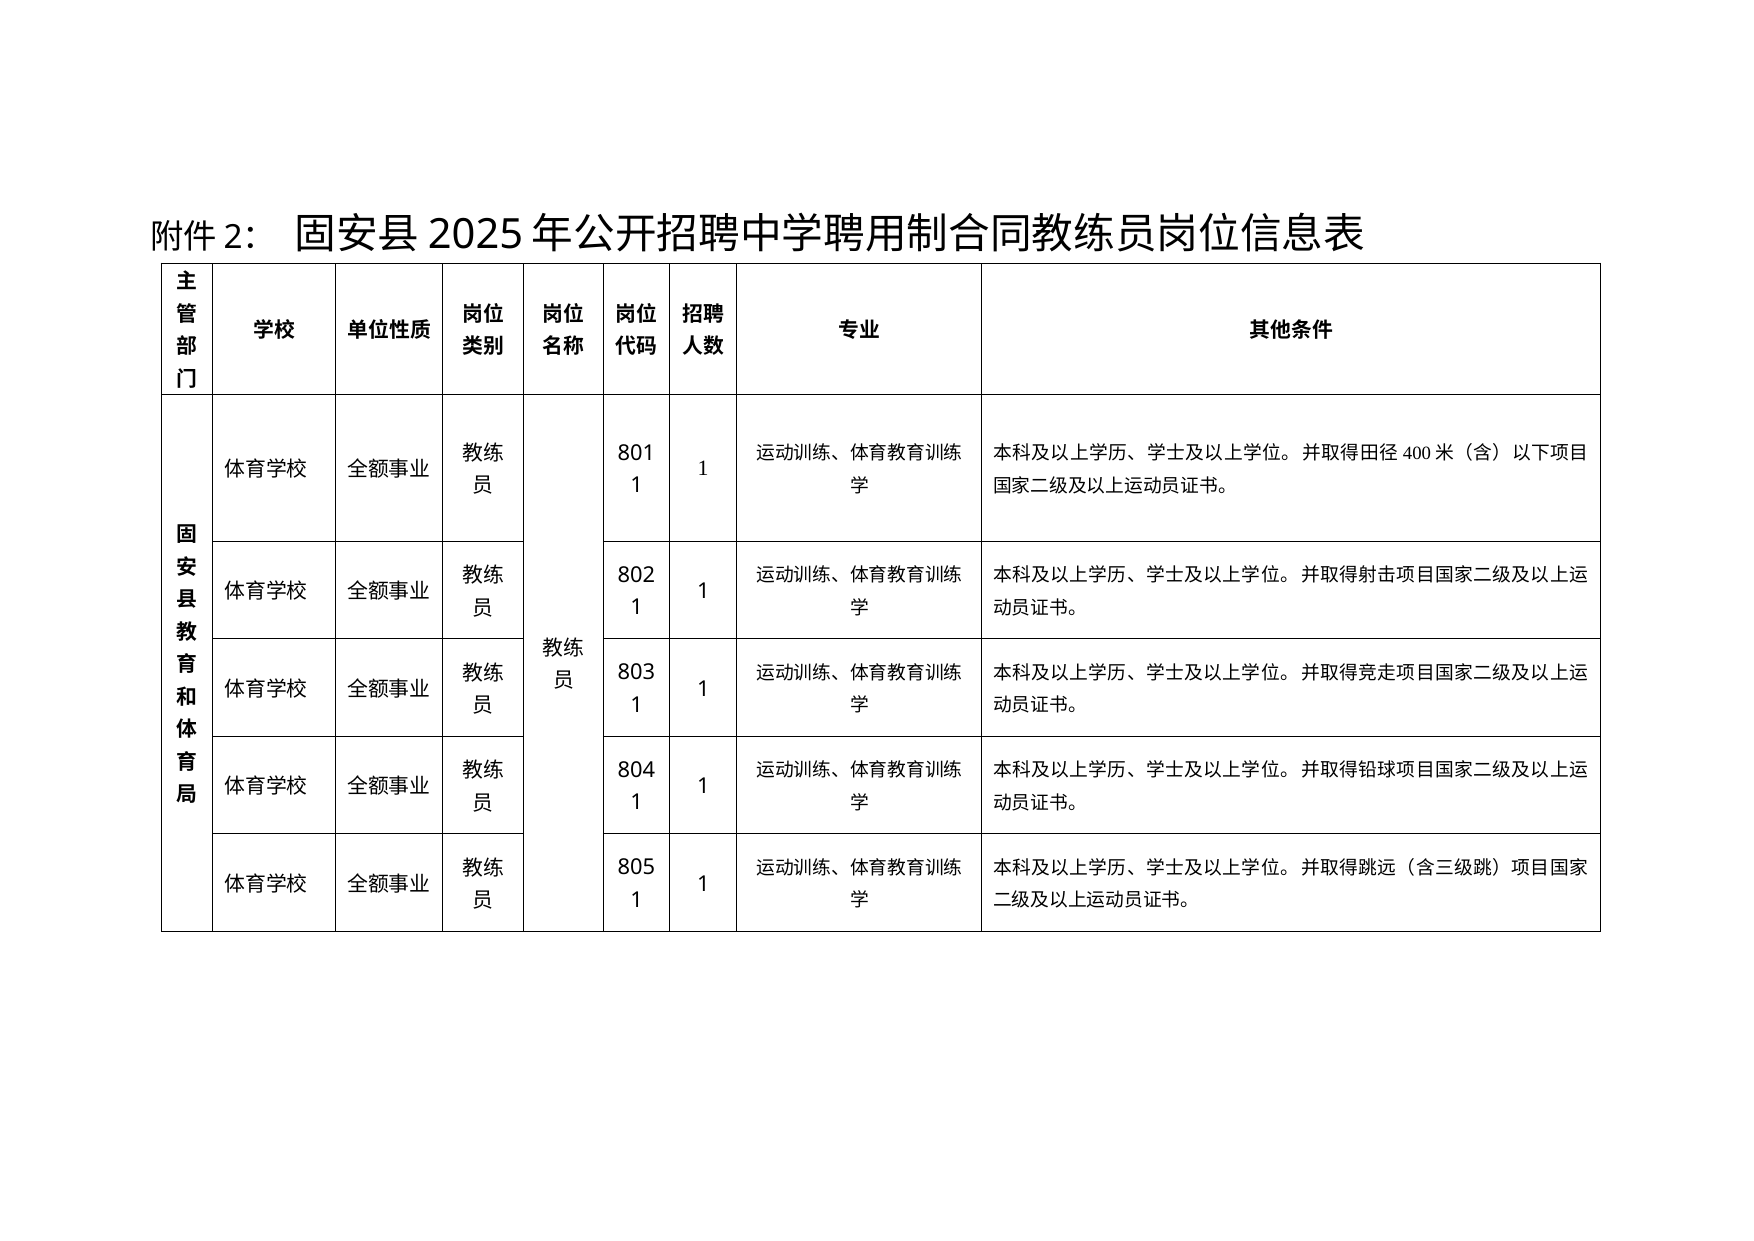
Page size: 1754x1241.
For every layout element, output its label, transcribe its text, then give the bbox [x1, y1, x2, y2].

table_cell 全额事业 [336, 834, 442, 931]
table_cell 运动训练、体育教育训练学 [737, 395, 981, 541]
table_cell 教练员 [443, 834, 523, 931]
table_cell 8011 [604, 395, 669, 541]
table_cell 体育学校 [213, 737, 335, 833]
table_cell 教练员 [443, 639, 523, 736]
table_header 岗位名称 [524, 264, 603, 394]
table_cell 体育学校 [213, 542, 335, 638]
table_cell 运动训练、体育教育训练学 [737, 737, 981, 833]
table_cell 体育学校 [213, 639, 335, 736]
table_cell 运动训练、体育教育训练学 [737, 639, 981, 736]
table_cell 8041 [604, 737, 669, 833]
table_cell 全额事业 [336, 737, 442, 833]
table_cell 教练员 [524, 395, 603, 931]
table_cell 教练员 [443, 542, 523, 638]
table_cell 1 [670, 834, 736, 931]
table_cell 8051 [604, 834, 669, 931]
table_cell 本科及以上学历、学士及以上学位。并取得铅球项目国家二级及以上运动员证书。 [982, 737, 1600, 833]
table_header 招聘人数 [670, 264, 736, 394]
table_header 岗位 类别 [443, 264, 523, 394]
table_cell 运动训练、体育教育训练学 [737, 542, 981, 638]
table_header 单位性质 [336, 264, 442, 394]
table_header 主管 部门 [162, 264, 212, 394]
table_cell 体育学校 [213, 834, 335, 931]
table_cell 1 [670, 395, 736, 541]
table_cell 本科及以上学历、学士及以上学位。并取得竞走项目国家二级及以上运动员证书。 [982, 639, 1600, 736]
table_cell 体育学校 [213, 395, 335, 541]
table_cell 全额事业 [336, 639, 442, 736]
table_cell 本科及以上学历、学士及以上学位。并取得跳远（含三级跳）项目国家二级及以上运动员证书。 [982, 834, 1600, 931]
table_cell 本科及以上学历、学士及以上学位。并取得田径400米（含）以下项目国家二级及以上运动员证书。 [982, 395, 1600, 541]
table_cell 8021 [604, 542, 669, 638]
table_cell 运动训练、体育教育训练学 [737, 834, 981, 931]
table_header 学校 [213, 264, 335, 394]
table_header 专业 [737, 264, 981, 394]
table_cell 全额事业 [336, 542, 442, 638]
table_cell 本科及以上学历、学士及以上学位。并取得射击项目国家二级及以上运动员证书。 [982, 542, 1600, 638]
text 附件2： 固安县2025年公开招聘中学聘用制合同教练员岗位信息表 [150, 198, 1604, 263]
table_cell 教练员 [443, 737, 523, 833]
table_cell 1 [670, 737, 736, 833]
table_header 岗位 代码 [604, 264, 669, 394]
table_cell 教练员 [443, 395, 523, 541]
table_cell 8031 [604, 639, 669, 736]
table_header 其他条件 [982, 264, 1600, 394]
table_cell 固安县教育和体育局 [162, 395, 212, 931]
table_cell 1 [670, 542, 736, 638]
table_cell 全额事业 [336, 395, 442, 541]
table_cell 1 [670, 639, 736, 736]
